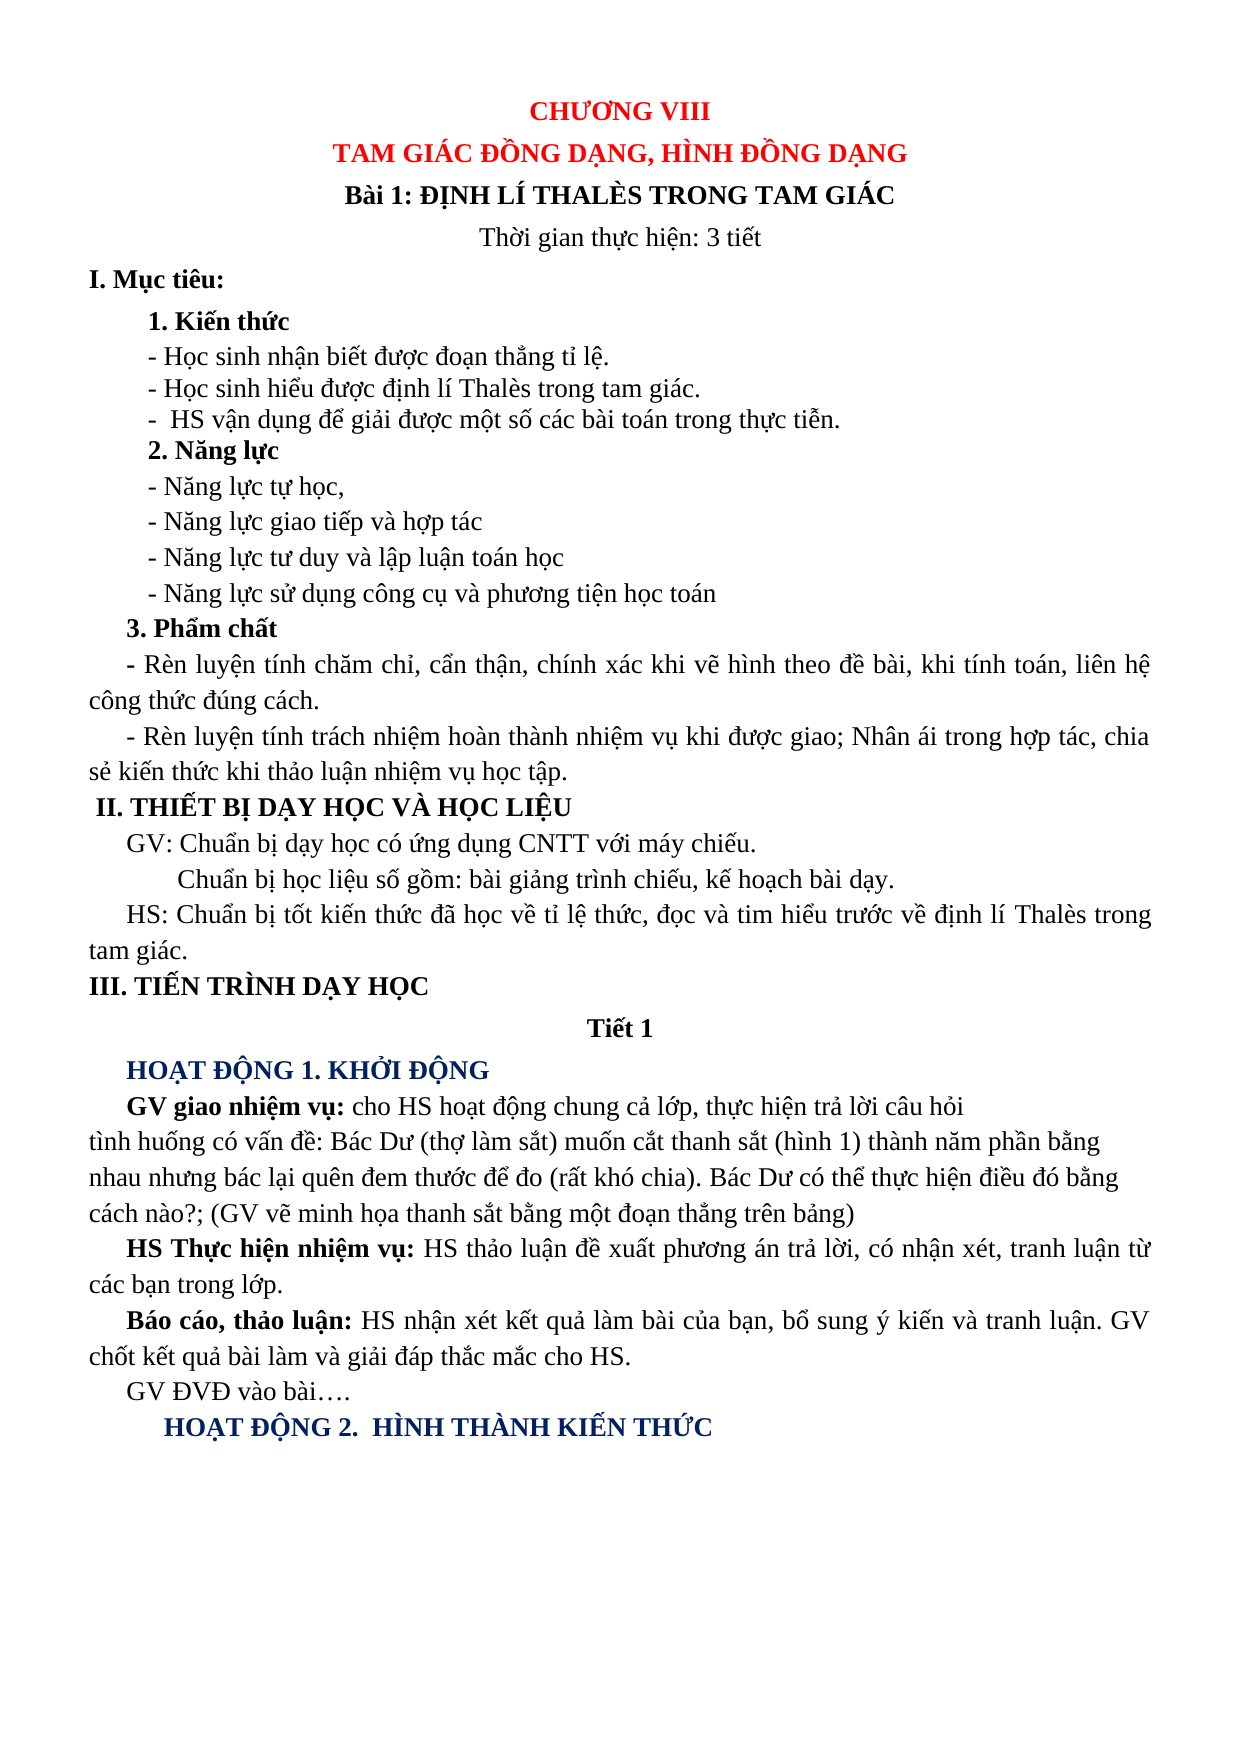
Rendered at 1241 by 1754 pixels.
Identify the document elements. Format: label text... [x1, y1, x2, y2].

text - Rèn luyện tính chăm chỉ, cẩn thận, chính xác khi vẽ hình theo đề bài, khi tính toán, liên hệ công thức đúng cách. [89, 648, 1152, 715]
text Chuẩn bị học liệu số gồm: bài giảng trình chiếu, kế hoạch bài dạy. [89, 863, 1152, 894]
text - Năng lực sử dụng công cụ và phương tiện học toán [89, 577, 1152, 608]
text Thời gian thực hiện: 3 tiết [89, 221, 1152, 252]
text III. TIẾN TRÌNH DẠY HỌC [89, 970, 1152, 1001]
text - HS vận dụng để giải được một số các bài toán trong thực tiễn. [89, 403, 1152, 434]
text - Học sinh nhận biết được đoạn thẳng tỉ lệ. [89, 341, 1152, 372]
text I. Mục tiêu: [89, 263, 1152, 294]
text Tiết 1 [89, 1012, 1152, 1043]
text 1. Kiến thức [89, 305, 1152, 336]
text GV giao nhiệm vụ: cho HS hoạt động chung cả lớp, thực hiện trả lời câu hỏi [89, 1089, 1152, 1121]
text GV ĐVĐ vào bài…. [89, 1375, 1152, 1407]
text 3. Phẩm chất [89, 613, 1152, 644]
text CHƯƠNG VIII [89, 95, 1152, 126]
text TAM GIÁC ĐỒNG DẠNG, HÌNH ĐỒNG DẠNG [89, 137, 1152, 168]
text Bài 1: ĐỊNH LÍ THALÈS TRONG TAM GIÁC [89, 179, 1152, 210]
text HS Thực hiện nhiệm vụ: HS thảo luận đề xuất phương án trả lời, có nhận xét, tranh luận từ các bạn trong lớp. [89, 1232, 1152, 1299]
text - Năng lực giao tiếp và hợp tác [89, 505, 1152, 537]
text HOẠT ĐỘNG 1. KHỞI ĐỘNG [89, 1054, 1152, 1085]
text - Năng lực tư duy và lập luận toán học [89, 541, 1152, 572]
text Báo cáo, thảo luận: HS nhận xét kết quả làm bài của bạn, bổ sung ý kiến và tranh luận. GV chốt kết quả bài làm và giải đáp thắc mắc cho HS. [89, 1304, 1152, 1371]
text - Học sinh hiểu được định lí Thalès trong tam giác. [89, 372, 1152, 403]
text II. THIẾT BỊ DẠY HỌC VÀ HỌC LIỆU [89, 791, 1152, 822]
text tình huống có vấn đề: Bác Dư (thợ làm sắt) muốn cắt thanh sắt (hình 1) thành năm phần bằng nhau nhưng bác lại quên đem thước để đo (rất khó chia). Bác Dư có thể thực hiện điều đó bằng cách nào?; (GV vẽ minh họa thanh sắt bằng một đoạn thẳng trên bảng) [89, 1125, 1152, 1228]
text - Năng lực tự học, [89, 470, 1152, 501]
text - Rèn luyện tính trách nhiệm hoàn thành nhiệm vụ khi được giao; Nhân ái trong hợp tác, chia sẻ kiến thức khi thảo luận nhiệm vụ học tập. [89, 720, 1152, 787]
text HOẠT ĐỘNG 2. HÌNH THÀNH KIẾN THỨC [89, 1411, 1152, 1442]
text 2. Năng lực [89, 434, 1152, 465]
text HS: Chuẩn bị tốt kiến thức đã học về tỉ lệ thức, đọc và tim hiểu trước về định lí Thalès trong tam giác. [89, 898, 1152, 965]
text GV: Chuẩn bị dạy học có ứng dụng CNTT với máy chiếu. [89, 827, 1152, 858]
